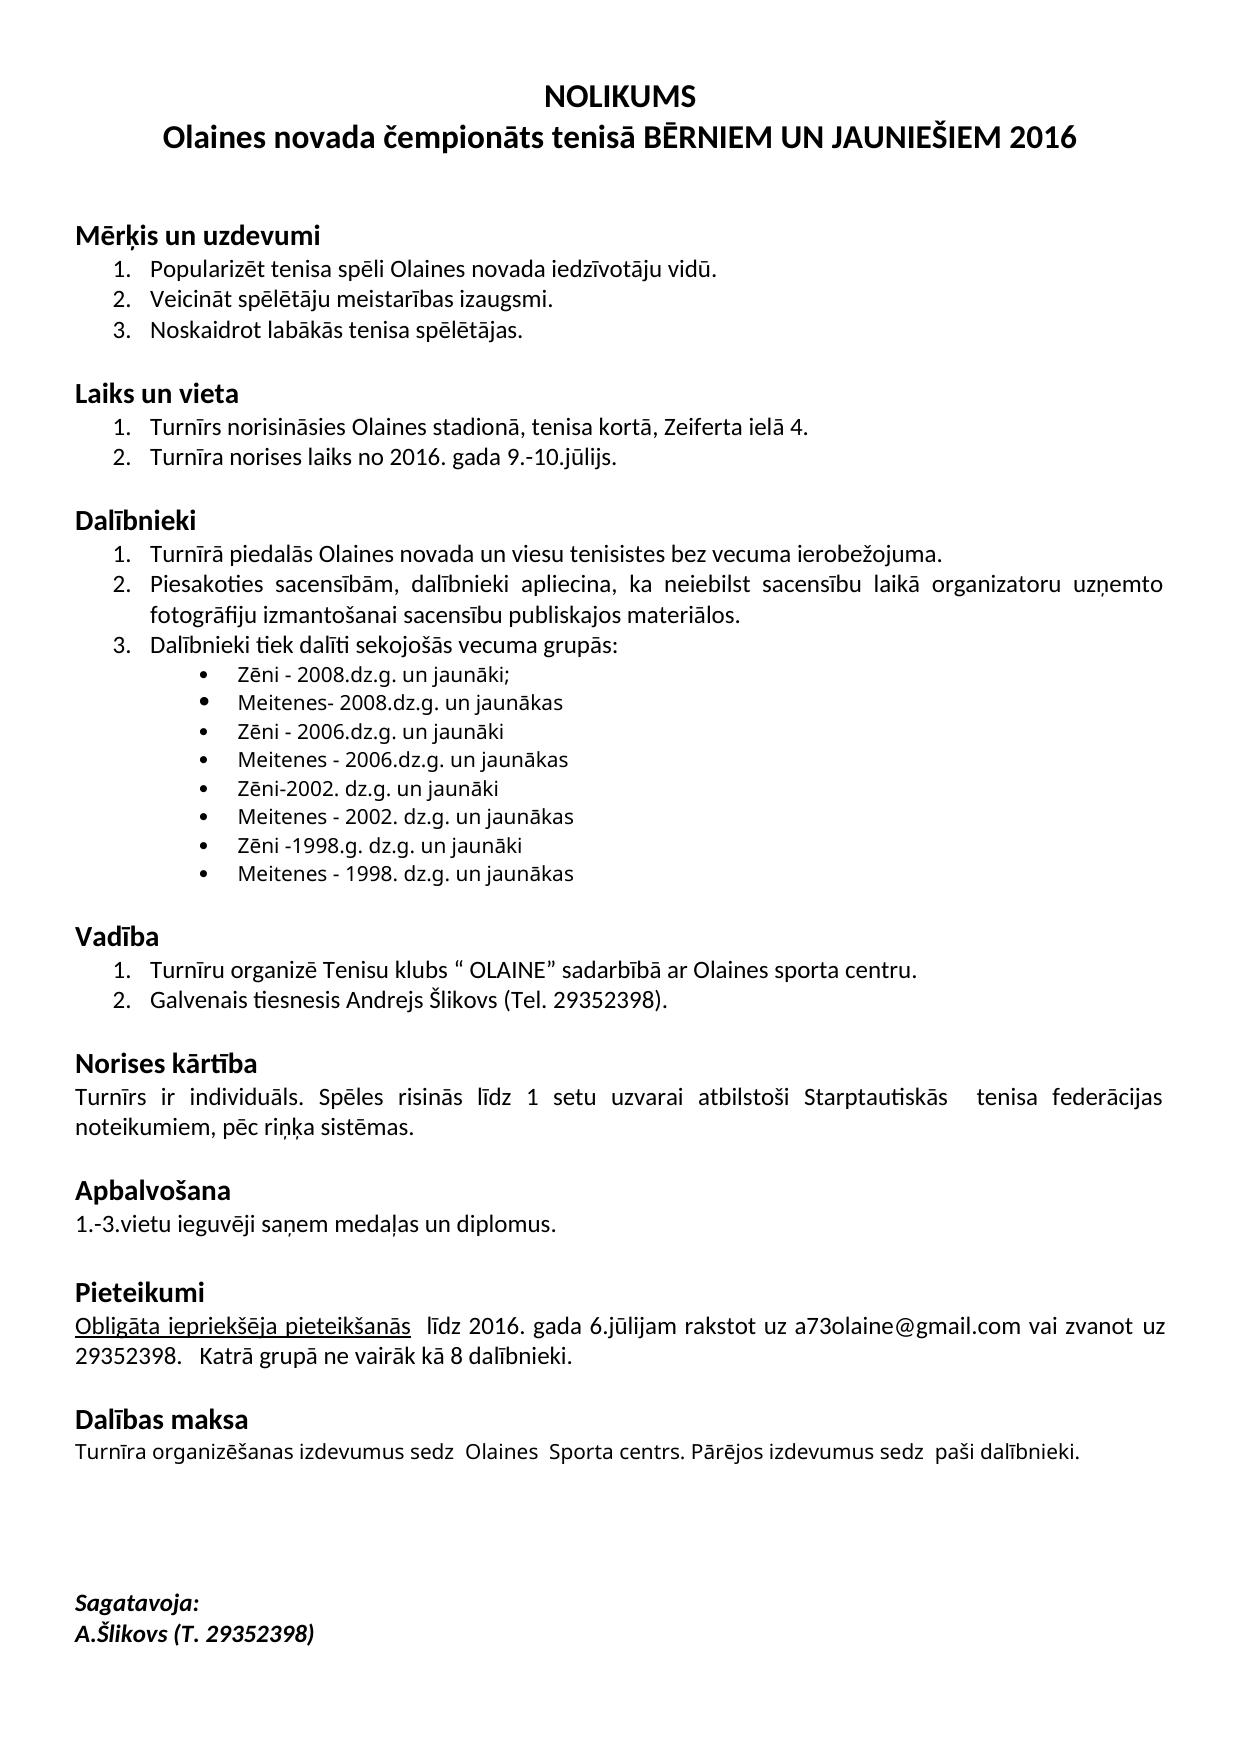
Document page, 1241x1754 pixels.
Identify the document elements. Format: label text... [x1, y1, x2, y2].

list Turnīra norises laiks no 2016. gada 9.-10.jūlijs. [112, 441, 1165, 472]
text Laiks un vieta [75, 375, 1165, 411]
list Galvenais tiesnesis Andrejs Šlikovs (Tel. 29352398). [112, 984, 1165, 1015]
list Popularizēt tenisa spēli Olaines novada iedzīvotāju vidū. [112, 253, 1165, 284]
text Sagatavoja: [75, 1588, 1165, 1618]
list Noskaidrot labākās tenisa spēlētājas. [112, 314, 1165, 345]
list Dalībnieki tiek dalīti sekojošās vecuma grupās: [112, 629, 1165, 660]
list Turnīrā piedalās Olaines novada un viesu tenisistes bez vecuma ierobežojuma. [112, 538, 1165, 568]
list Piesakoties sacensībām, dalībnieki apliecina, ka neiebilst sacensību laikā organizatoru uzņemto fotogrāfiju izmantošanai sacensību publiskajos materiālos. [112, 568, 1165, 629]
text NOLIKUMS Olaines novada čempionāts tenisā BĒRNIEM UN JAUNIEŠIEM 2016 [75, 75, 1165, 156]
list Veicināt spēlētāju meistarības izaugsmi. [112, 284, 1165, 314]
text Pieteikumi [75, 1274, 1165, 1310]
text Dalībnieki [75, 502, 1165, 538]
text Mērķis un uzdevumi [75, 217, 1165, 253]
list Zēni-2002. dz.g. un jaunāki [200, 774, 1165, 802]
text Dalības maksa [75, 1401, 1165, 1437]
list Meitenes - 1998. dz.g. un jaunākas [200, 859, 1165, 888]
list Turnīrs norisināsies Olaines stadionā, tenisa kortā, Zeiferta ielā 4. [112, 411, 1165, 441]
list Turnīru organizē Tenisu klubs “ OLAINE” sadarbībā ar Olaines sporta centru. [112, 954, 1165, 984]
text A.Šlikovs (T. 29352398) [75, 1618, 1165, 1649]
text Norises kārtība [75, 1045, 1165, 1081]
text Apbalvošana [75, 1172, 1165, 1208]
list Meitenes - 2006.dz.g. un jaunākas [200, 745, 1165, 774]
text Turnīrs ir individuāls. Spēles risinās līdz 1 setu uzvarai atbilstoši Starptautiskās tenisa federācijas noteikumiem, pēc riņķa sistēmas. [75, 1081, 1165, 1142]
list Meitenes - 2002. dz.g. un jaunākas [200, 802, 1165, 831]
list Zēni - 2008.dz.g. un jaunāki; [200, 660, 1165, 688]
text 1.-3.vietu ieguvēji saņem medaļas un diplomus. [75, 1208, 1165, 1239]
text Turnīra organizēšanas izdevumus sedz Olaines Sporta centrs. Pārējos izdevumus sedz paši dalībnieki. [75, 1437, 1165, 1466]
list Meitenes- 2008.dz.g. un jaunākas [200, 688, 1165, 717]
list Zēni -1998.g. dz.g. un jaunāki [200, 831, 1165, 859]
text Obligāta iepriekšēja pieteikšanās līdz 2016. gada 6.jūlijam rakstot uz a73olaine@gmail.com vai zvanot uz 29352398. Katrā grupā ne vairāk kā 8 dalībnieki. [75, 1310, 1165, 1371]
text Vadība [75, 918, 1165, 954]
list Zēni - 2006.dz.g. un jaunāki [200, 717, 1165, 745]
